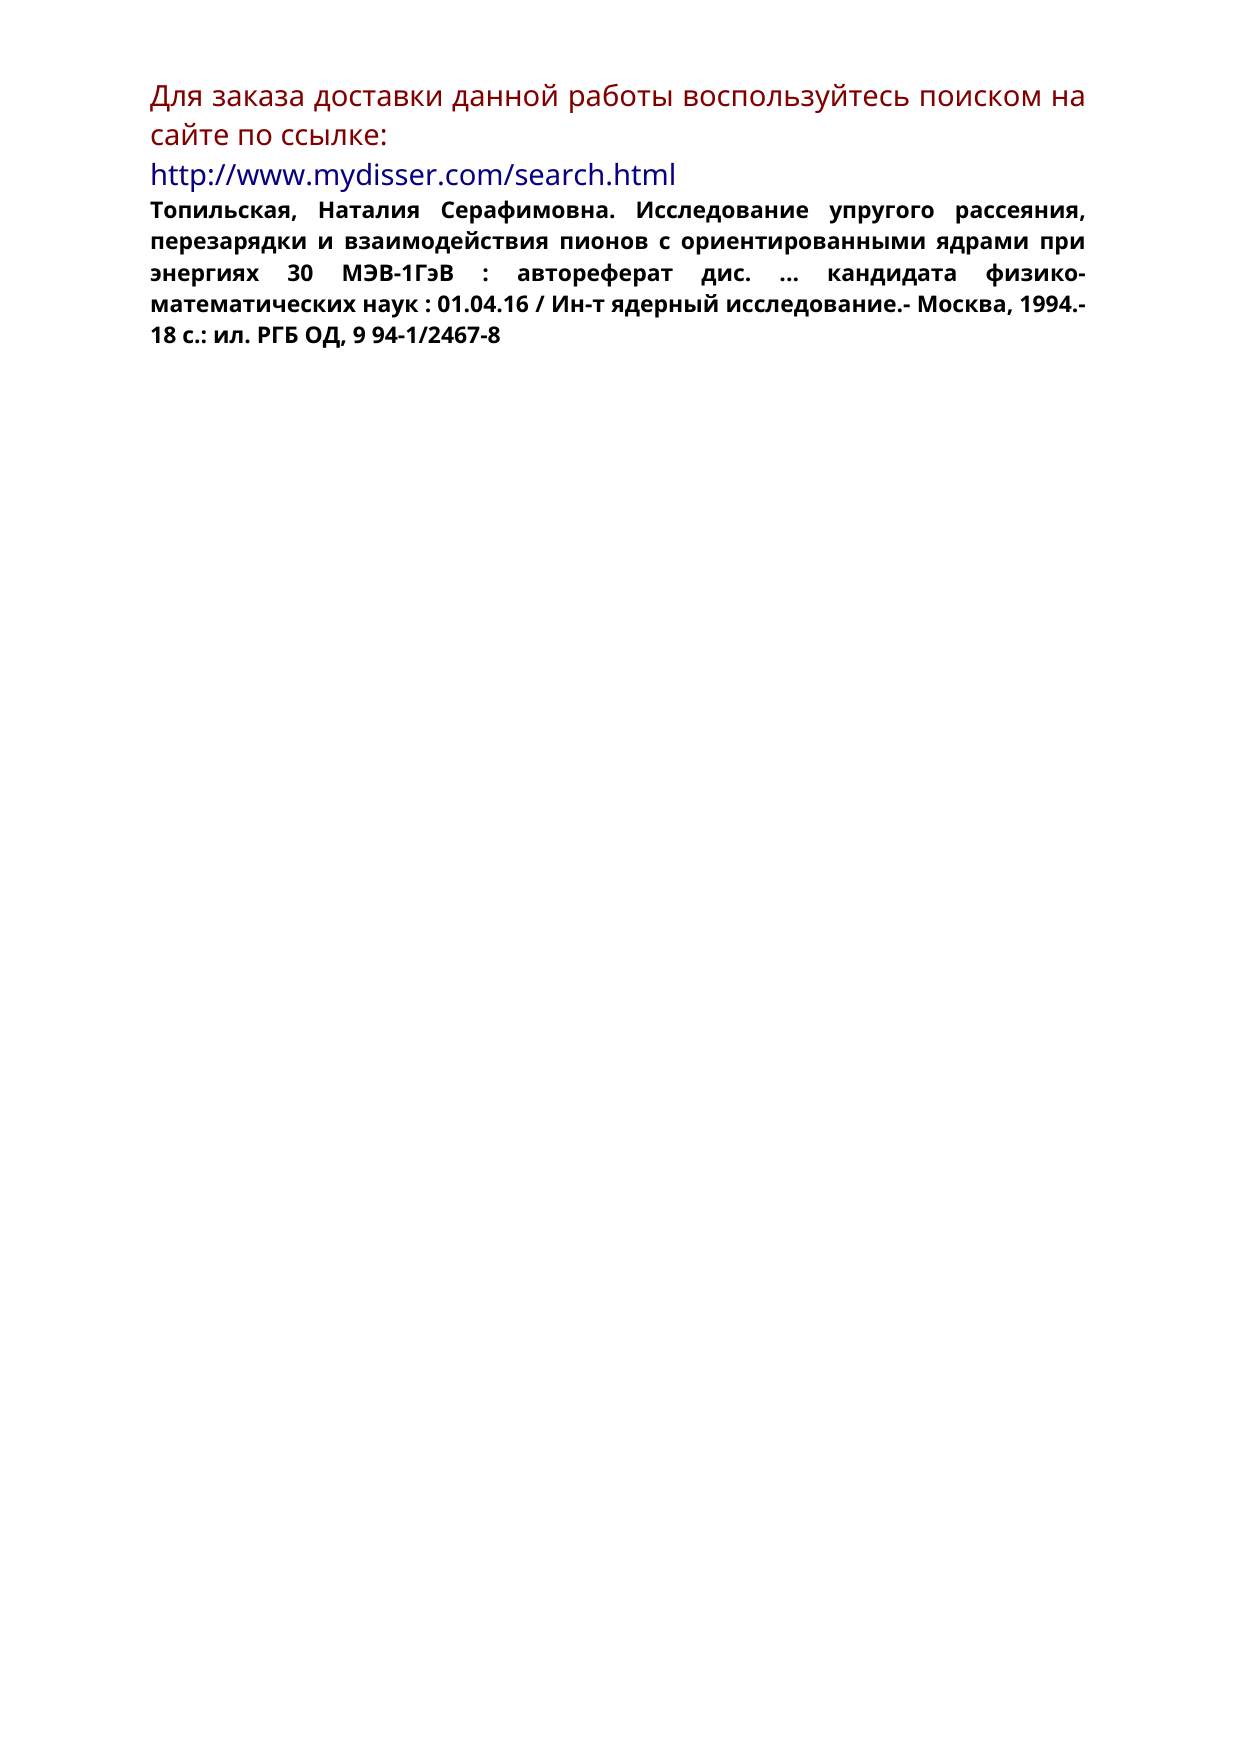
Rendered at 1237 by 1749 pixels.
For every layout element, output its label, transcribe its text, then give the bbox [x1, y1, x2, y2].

text Топильская, Наталия Серафимовна. Исследование упругого рассеяния, перезарядки и взаимодействия пионов с ориентированными ядрами при энергиях 30 МЭВ-1ГэВ : автореферат дис. ... кандидата физико-математических наук : 01.04.16 / Ин-т ядерный исследование.- Москва, 1994.- 18 с.: ил. РГБ ОД, 9 94-1/2467-8 [150, 194, 1086, 350]
